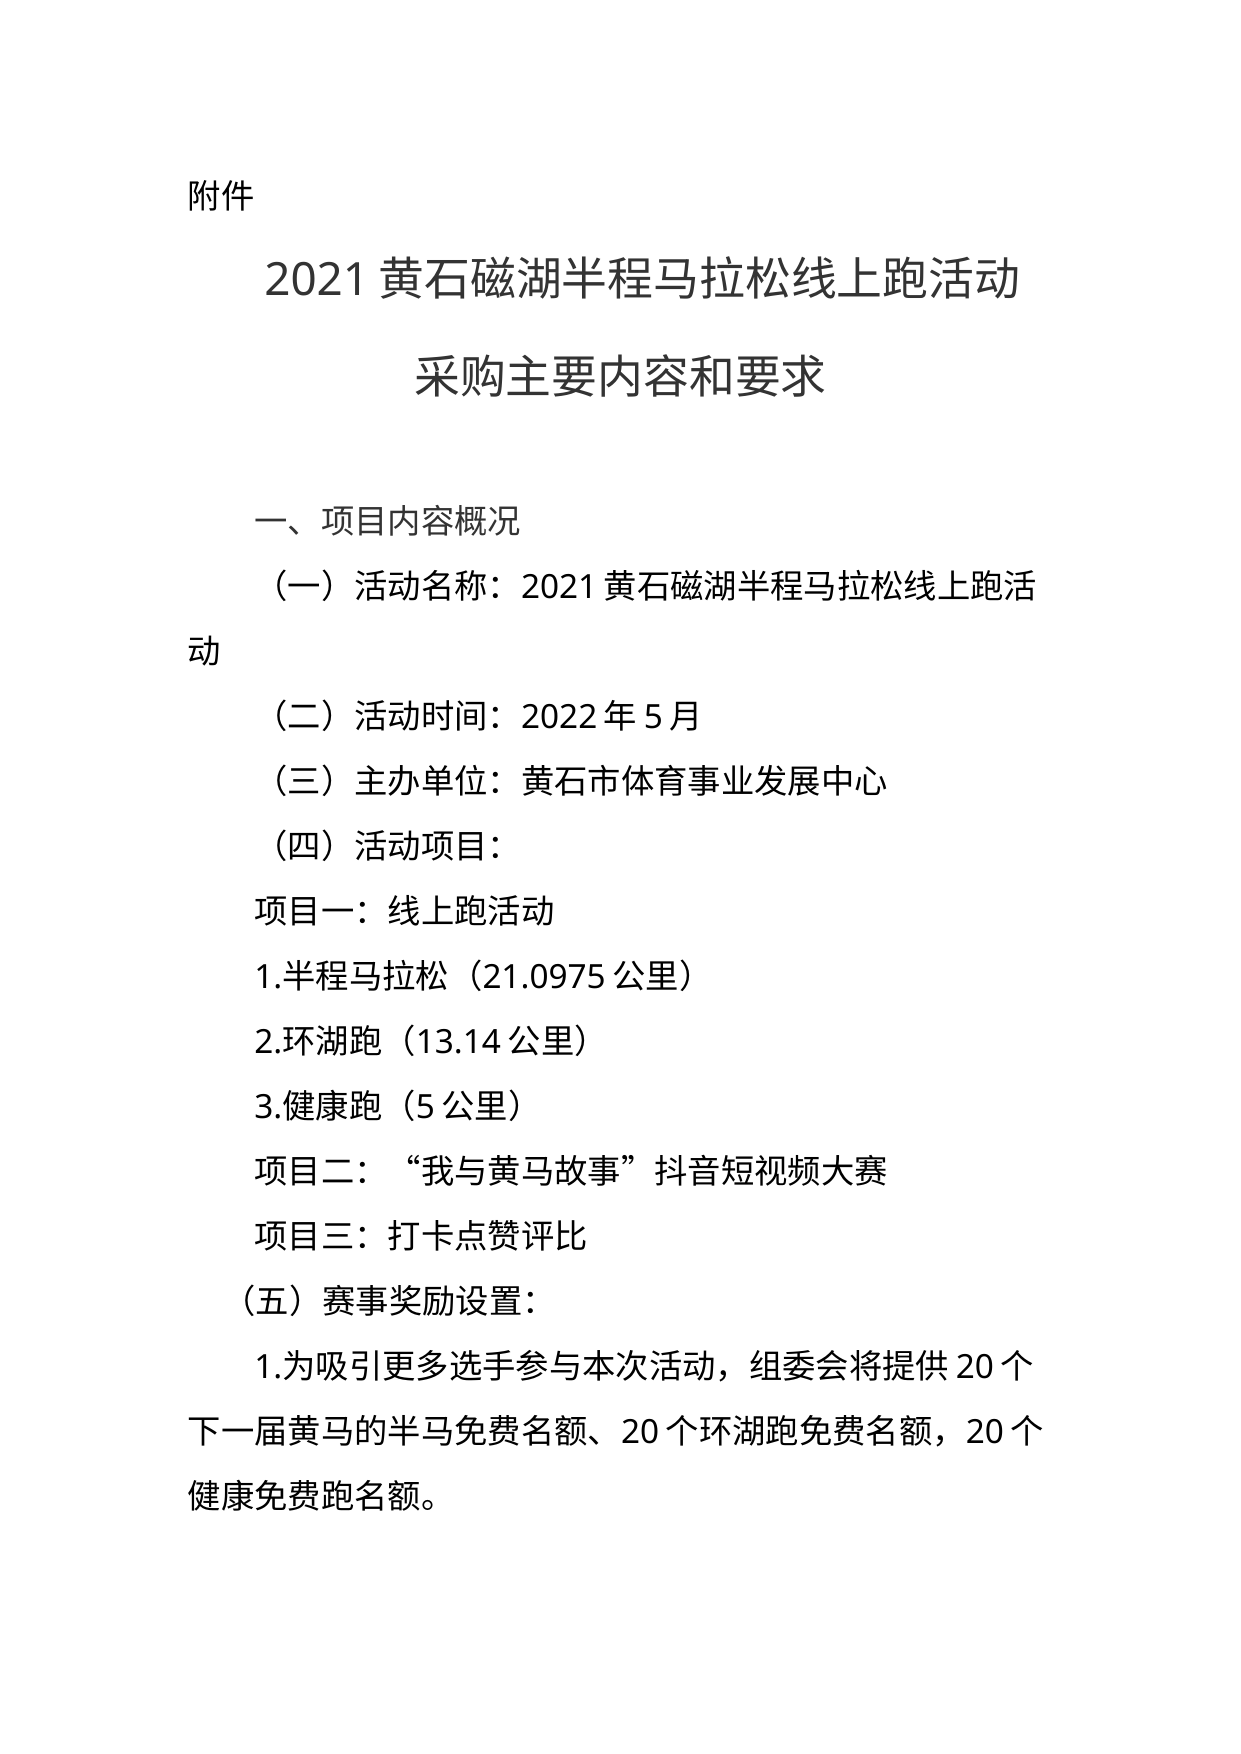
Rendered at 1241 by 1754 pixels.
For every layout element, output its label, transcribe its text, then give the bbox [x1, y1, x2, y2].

text 附件 [187, 162, 1053, 227]
text 1.为吸引更多选手参与本次活动，组委会将提供20个下一届黄马的半马免费名额、20个环湖跑免费名额，20个健康免费跑名额。 [187, 1332, 1053, 1527]
text 项目三：打卡点赞评比 [187, 1202, 1053, 1267]
text （二）活动时间：2022年5月 [187, 682, 1053, 747]
text 2.环湖跑（13.14公里） [187, 1007, 1053, 1072]
text 3.健康跑（5公里） [187, 1072, 1053, 1137]
text 2021黄石磁湖半程马拉松线上跑活动 [187, 227, 1053, 324]
text 一、项目内容概况 [187, 487, 1053, 552]
text （四）活动项目： [187, 812, 1053, 877]
list （五）赛事奖励设置： [187, 1267, 1053, 1332]
text 项目一：线上跑活动 [187, 877, 1053, 942]
text 1.半程马拉松（21.0975公里） [187, 942, 1053, 1007]
text （一）活动名称：2021黄石磁湖半程马拉松线上跑活动 [187, 552, 1053, 682]
text 项目二：“我与黄马故事”抖音短视频大赛 [187, 1137, 1053, 1202]
text （三）主办单位：黄石市体育事业发展中心 [187, 747, 1053, 812]
text 采购主要内容和要求 [187, 324, 1053, 422]
